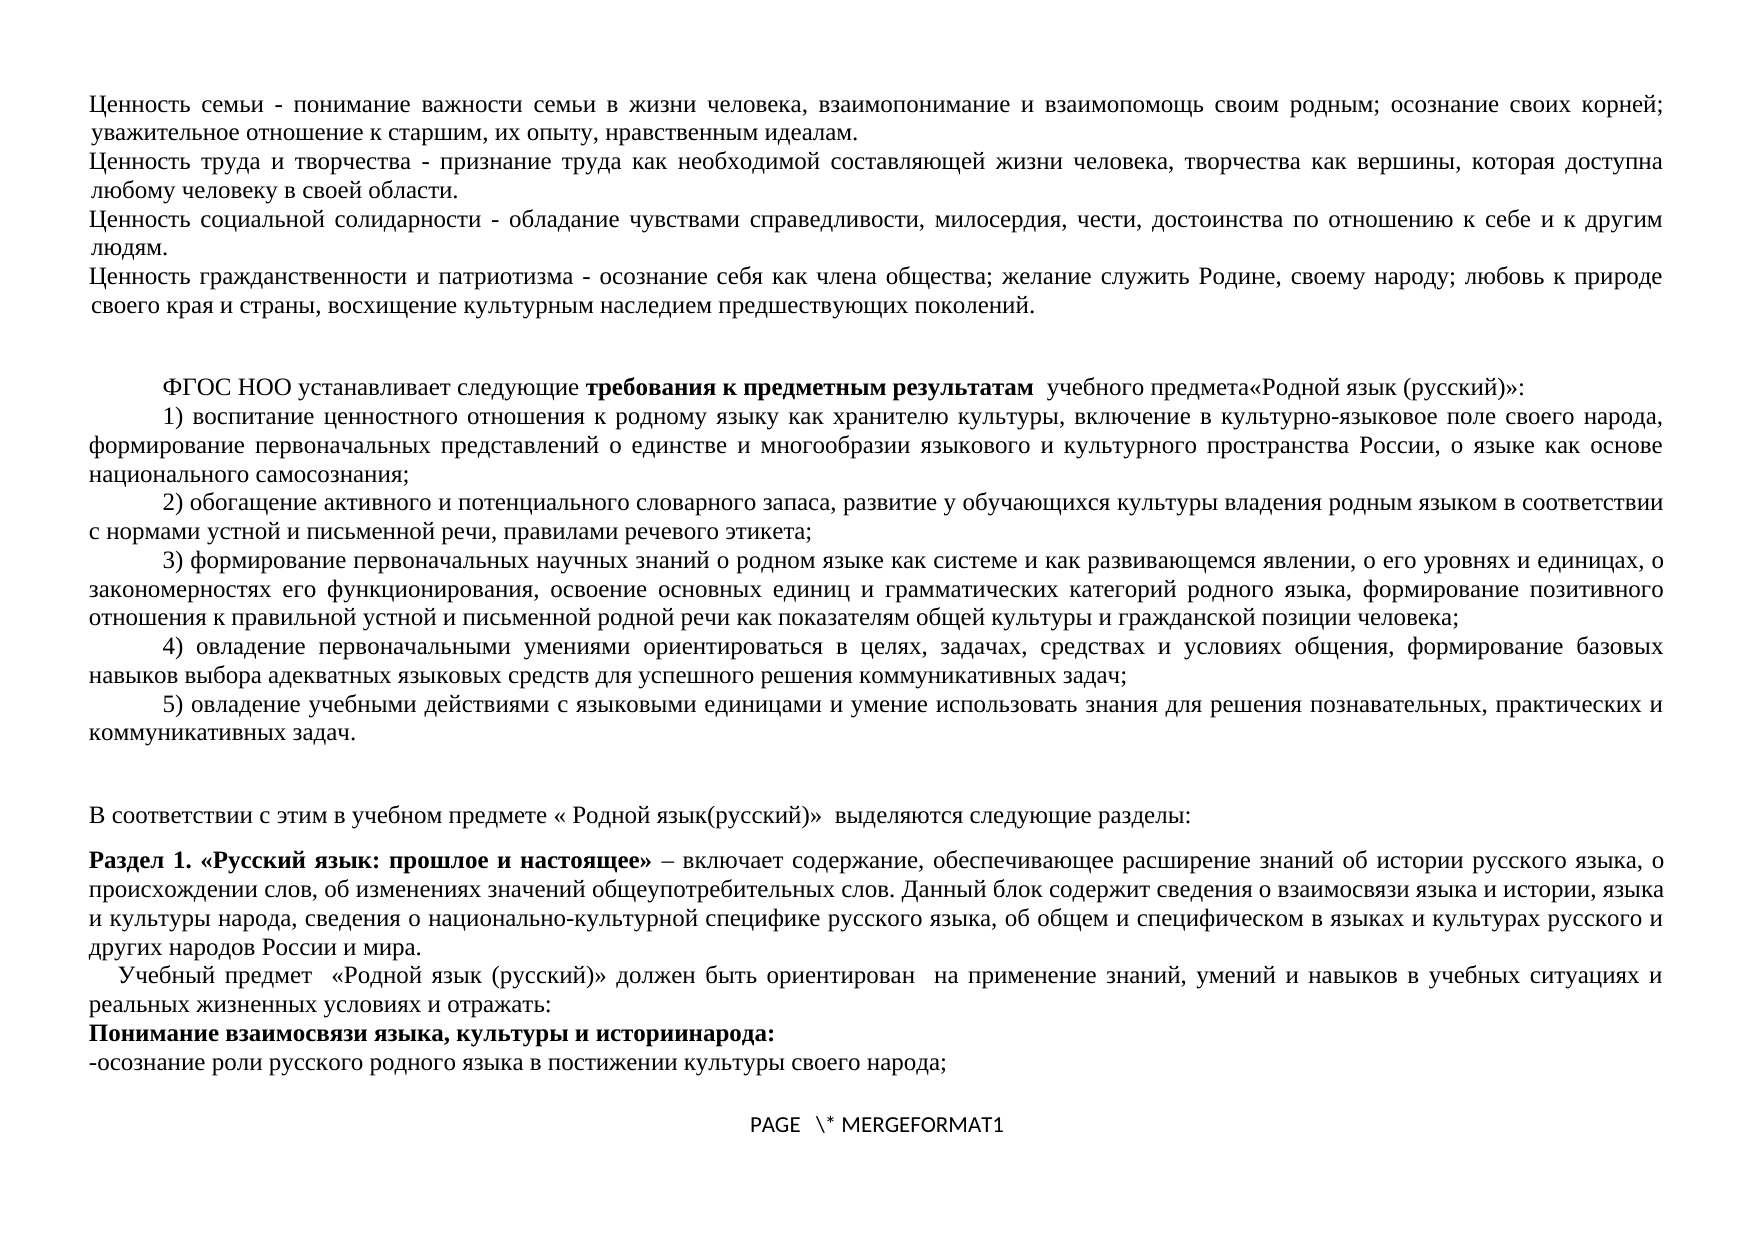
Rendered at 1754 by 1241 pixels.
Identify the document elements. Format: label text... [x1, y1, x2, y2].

text 3) формирование первоначальных научных знаний о родном языке как системе и как развивающемся явлении, о его уровнях и единицах, о закономерностях его функционирования, освоение основных единиц и грамматических категорий родного языка, формирование позитивного отношения к правильной устной и письменной родной речи как показателям общей культуры и гражданской позиции человека; [89, 545, 1665, 631]
text Учебный предмет «Родной язык (русский)» должен быть ориентирован на применение знаний, умений и навыков в учебных ситуациях и реальных жизненных условиях и отражать: [89, 960, 1665, 1018]
text Ценность семьи - понимание важности семьи в жизни человека, взаимопонимание и взаимопомощь своим родным; осознание своих корней; уважительное отношение к старшим, их опыту, нравственным идеалам. [89, 89, 1665, 146]
text 4) овладение первоначальными умениями ориентироваться в целях, задачах, средствах и условиях общения, формирование базовых навыков выбора адекватных языковых средств для успешного решения коммуникативных задач; [89, 631, 1665, 689]
list -осознание роли русского родного языка в постижении культуры своего народа; [89, 1047, 1665, 1076]
text Понимание взаимосвязи языка, культуры и историинарода: [89, 1018, 1665, 1047]
text Ценность труда и творчества - признание труда как необходимой составляющей жизни человека, творчества как вершины, которая доступна любому человеку в своей области. [89, 146, 1665, 204]
text ФГОС НОО устанавливает следующие требования к предметным результатам учебного предмета«Родной язык (русский)»: [89, 372, 1665, 401]
text В соответствии с этим в учебном предмете « Родной язык(русский)» выделяются следующие разделы: [89, 800, 1665, 829]
text 1) воспитание ценностного отношения к родному языку как хранителю культуры, включение в культурно-языковое поле своего народа, формирование первоначальных представлений о единстве и многообразии языкового и культурного пространства России, о языке как основе национального самосознания; [89, 401, 1665, 487]
text 2) обогащение активного и потенциального словарного запаса, развитие у обучающихся культуры владения родным языком в соответствии с нормами устной и письменной речи, правилами речевого этикета; [89, 487, 1665, 545]
text Ценность гражданственности и патриотизма - осознание себя как члена общества; желание служить Родине, своему народу; любовь к природе своего края и страны, восхищение культурным наследием предшествующих поколений. [89, 261, 1665, 319]
text Раздел 1. «Русский язык: прошлое и настоящее» – включает содержание, обеспечивающее расширение знаний об истории русского языка, о происхождении слов, об изменениях значений общеупотребительных слов. Данный блок содержит сведения о взаимосвязи языка и истории, языка и культуры народа, сведения о национально-культурной специфике русского языка, об общем и специфическом в языках и культурах русского и других народов России и мира. [89, 845, 1665, 960]
text 5) овладение учебными действиями с языковыми единицами и умение использовать знания для решения познавательных, практических и коммуникативных задач. [89, 689, 1665, 746]
text Ценность социальной солидарности - обладание чувствами справедливости, милосердия, чести, достоинства по отношению к себе и к другим людям. [89, 204, 1665, 261]
